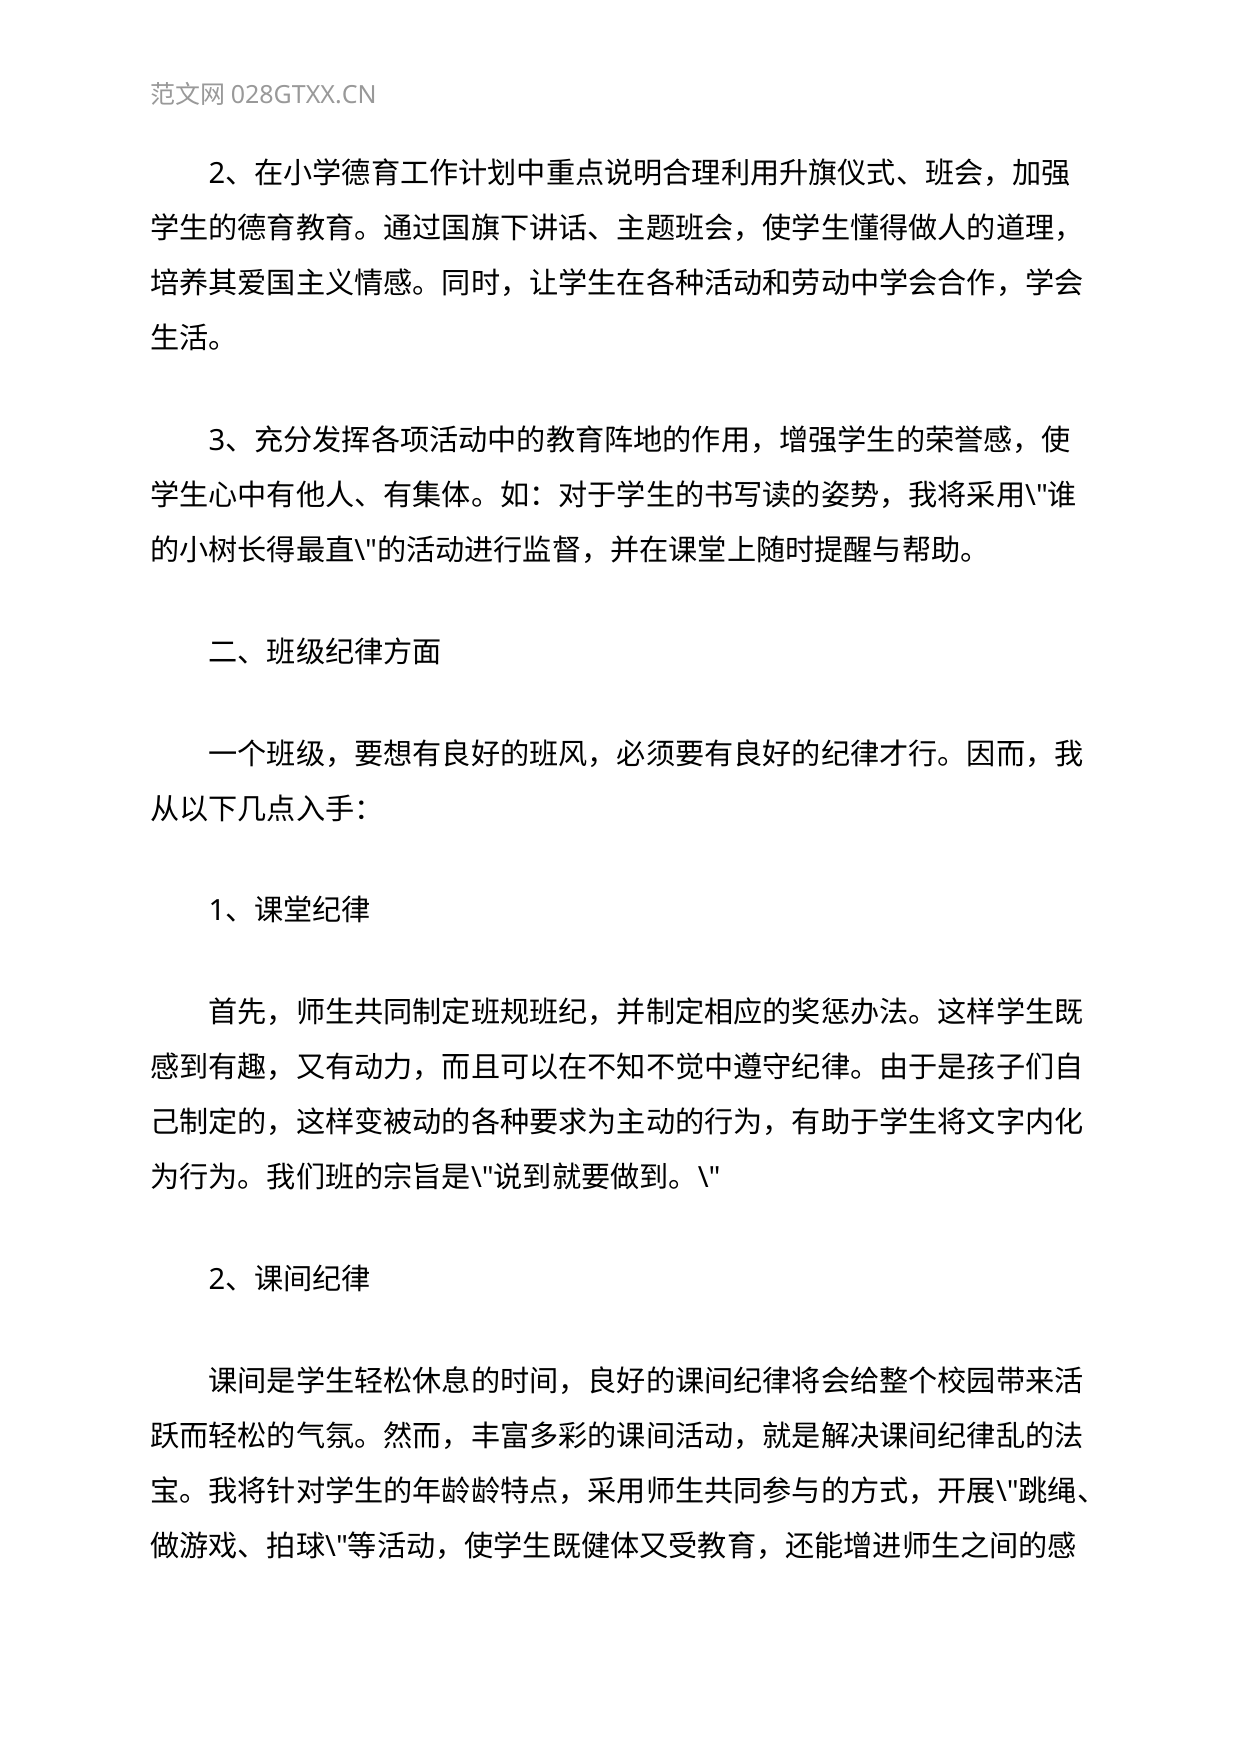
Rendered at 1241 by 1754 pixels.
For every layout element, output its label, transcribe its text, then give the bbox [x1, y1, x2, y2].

text 二、班级纪律方面 [150, 628, 1090, 671]
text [150, 1358, 1090, 1565]
text 3、充分发挥各项活动中的教育阵地的作用，增强学生的荣誉感，使学生心中有他人、有集体。如：对于学生的书写读的姿势，我将采用\"谁的小树长得最直\"的活动进行监督，并在课堂上随时提醒与帮助。 [150, 417, 1090, 569]
text 一个班级，要想有良好的班风，必须要有良好的纪律才行。因而，我从以下几点入手： [150, 730, 1090, 827]
text 2、课间纪律 [150, 1256, 1090, 1298]
text 2、在小学德育工作计划中重点说明合理利用升旗仪式、班会，加强学生的德育教育。通过国旗下讲话、主题班会，使学生懂得做人的道理，培养其爱国主义情感。同时，让学生在各种活动和劳动中学会合作，学会生活。 [150, 150, 1090, 357]
text 首先，师生共同制定班规班纪，并制定相应的奖惩办法。这样学生既感到有趣，又有动力，而且可以在不知不觉中遵守纪律。由于是孩子们自己制定的，这样变被动的各种要求为主动的行为，有助于学生将文字内化为行为。我们班的宗旨是\"说到就要做到。\" [150, 989, 1090, 1196]
text 1、课堂纪律 [150, 887, 1090, 929]
